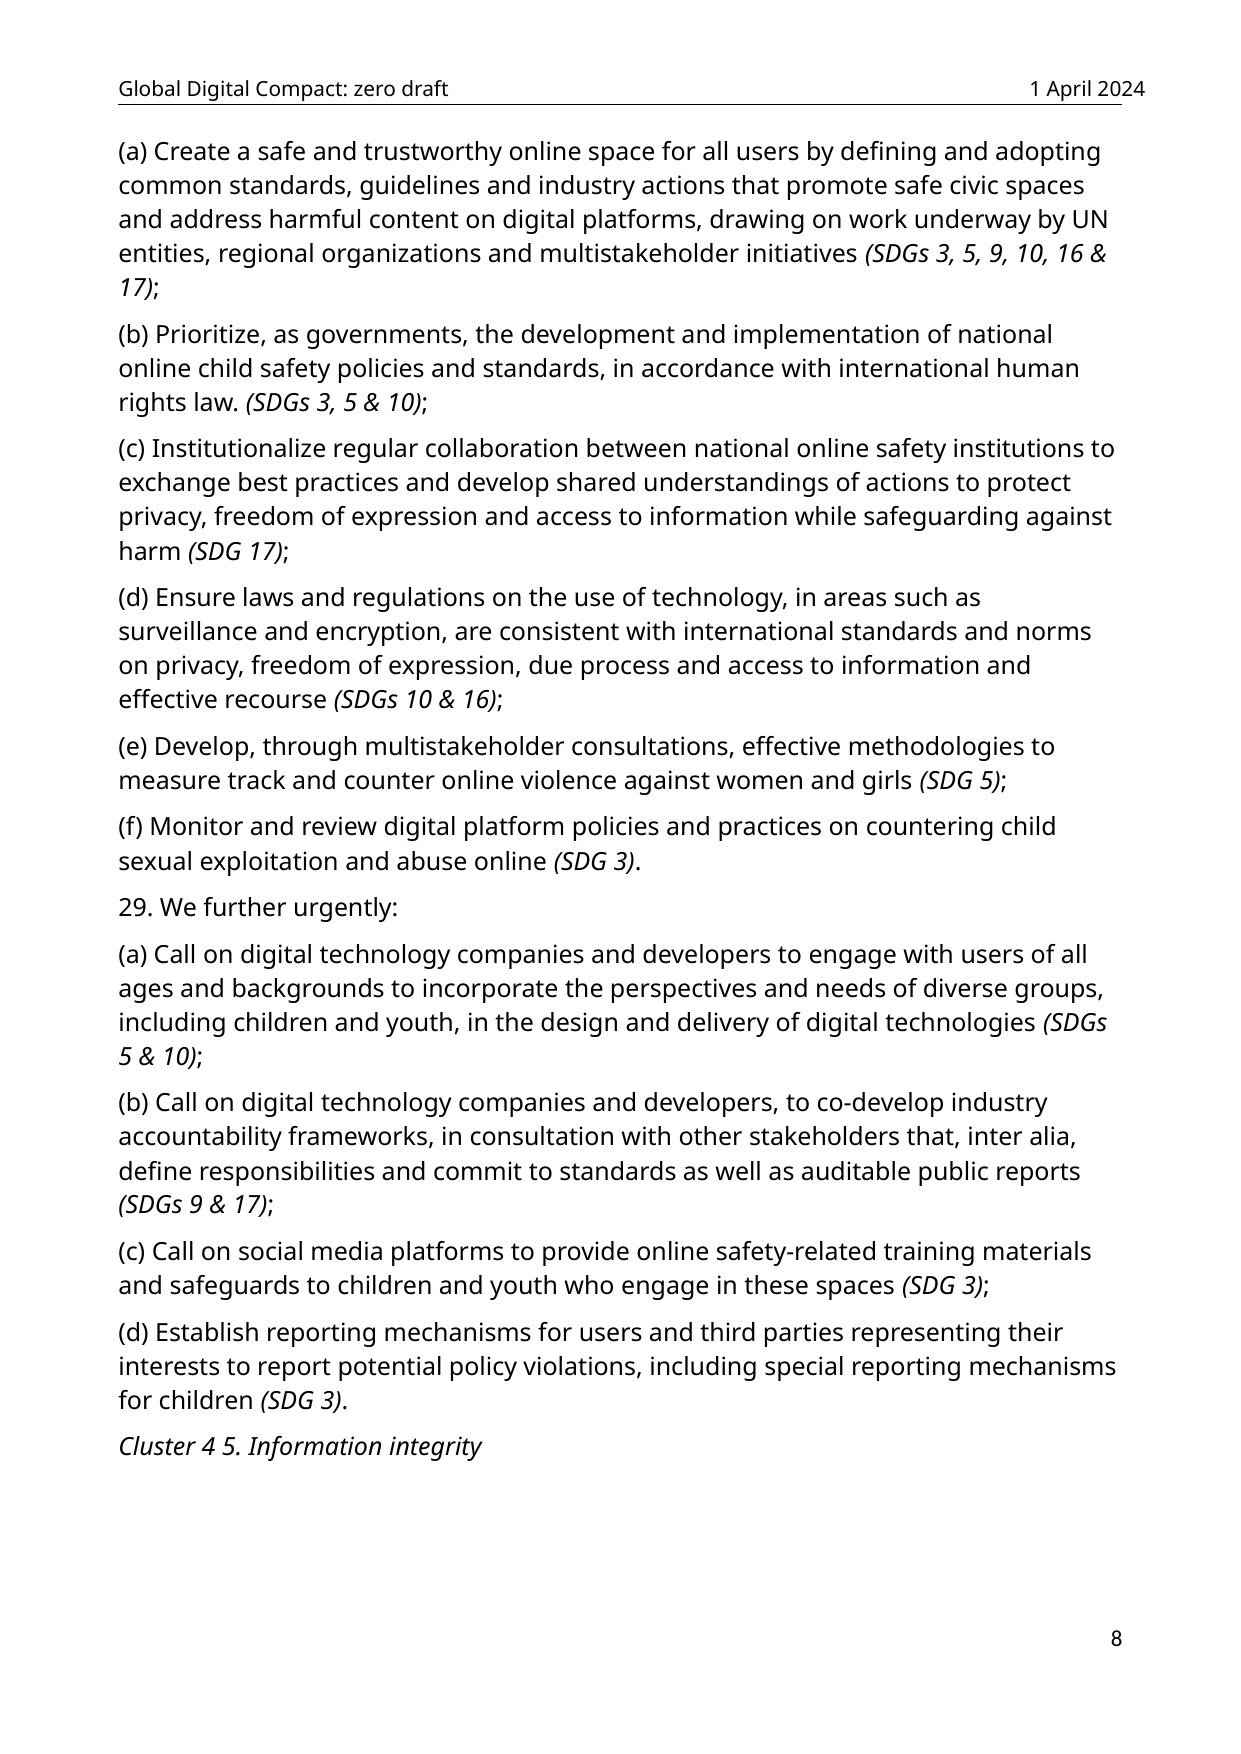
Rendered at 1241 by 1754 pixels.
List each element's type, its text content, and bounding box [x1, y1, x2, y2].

text (a) Call on digital technology companies and developers to engage with users of all ages and backgrounds to incorporate the perspectives and needs of diverse groups, including children and youth, in the design and delivery of digital technologies (SDGs 5 & 10); [118, 936, 1122, 1072]
text (a) Create a safe and trustworthy online space for all users by defining and adopting common standards, guidelines and industry actions that promote safe civic spaces and address harmful content on digital platforms, drawing on work underway by UN entities, regional organizations and multistakeholder initiatives (SDGs 3, 5, 9, 10, 16 & 17); [118, 133, 1122, 304]
text (c) Call on social media platforms to provide online safety-related training materials and safeguards to children and youth who engage in these spaces (SDG 3); [118, 1234, 1122, 1302]
text (e) Develop, through multistakeholder consultations, effective methodologies to measure track and counter online violence against women and girls (SDG 5); [118, 728, 1122, 797]
text (b) Call on digital technology companies and developers, to co-develop industry accountability frameworks, in consultation with other stakeholders that, inter alia, define responsibilities and commit to standards as well as auditable public reports (SDGs 9 & 17); [118, 1085, 1122, 1221]
text (c) Institutionalize regular collaboration between national online safety institutions to exchange best practices and develop shared understandings of actions to protect privacy, freedom of expression and access to information while safeguarding against harm (SDG 17); [118, 431, 1122, 567]
text 29. We further urgently: [118, 890, 1122, 924]
text (d) Ensure laws and regulations on the use of technology, in areas such as surveillance and encryption, are consistent with international standards and norms on privacy, freedom of expression, due process and access to information and effective recourse (SDGs 10 & 16); [118, 580, 1122, 716]
text Cluster 4 5. Information integrity [118, 1429, 1122, 1463]
text (f) Monitor and review digital platform policies and practices on countering child sexual exploitation and abuse online (SDG 3). [118, 809, 1122, 877]
text (b) Prioritize, as governments, the development and implementation of national online child safety policies and standards, in accordance with international human rights law. (SDGs 3, 5 & 10); [118, 316, 1122, 418]
text (d) Establish reporting mechanisms for users and third parties representing their interests to report potential policy violations, including special reporting mechanisms for children (SDG 3). [118, 1314, 1122, 1417]
